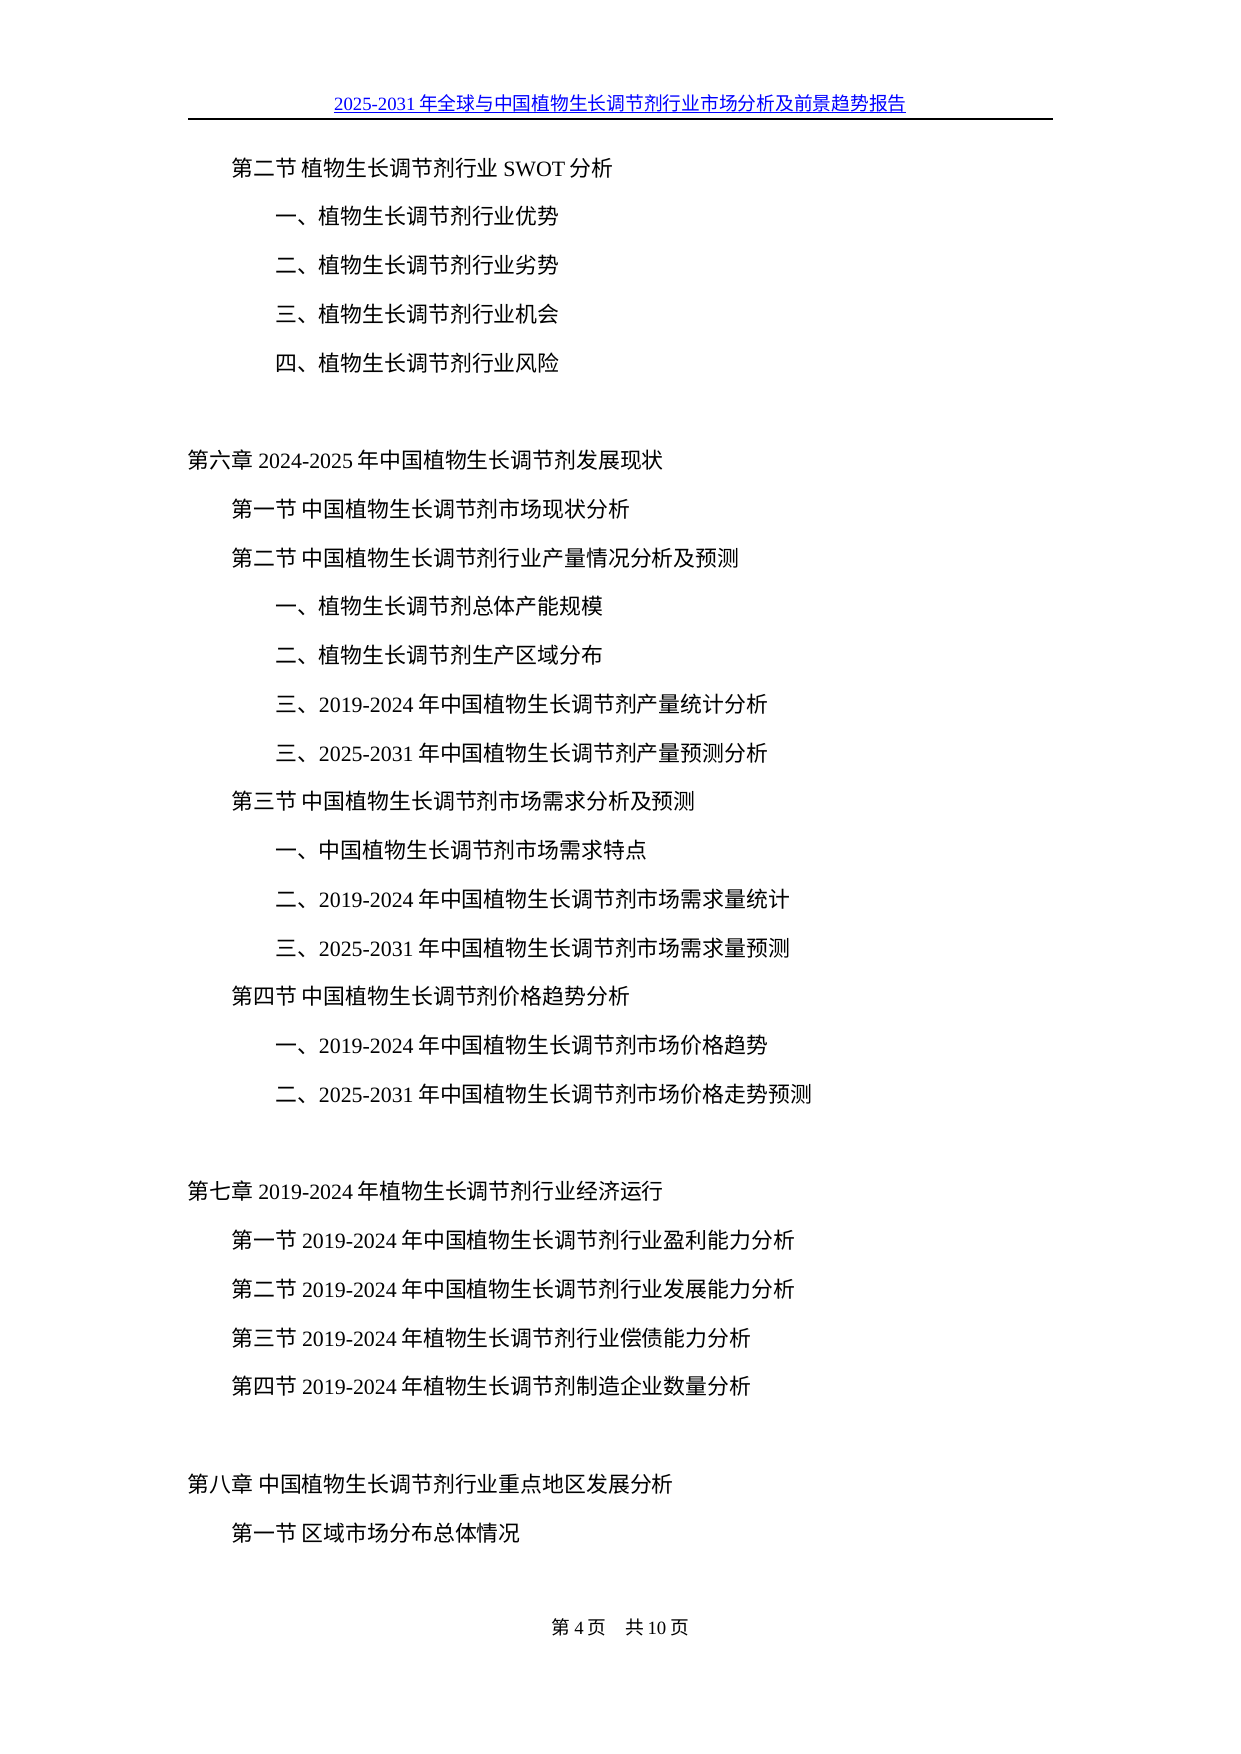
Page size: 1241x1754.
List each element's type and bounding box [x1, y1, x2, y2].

text [187, 150, 1053, 1548]
